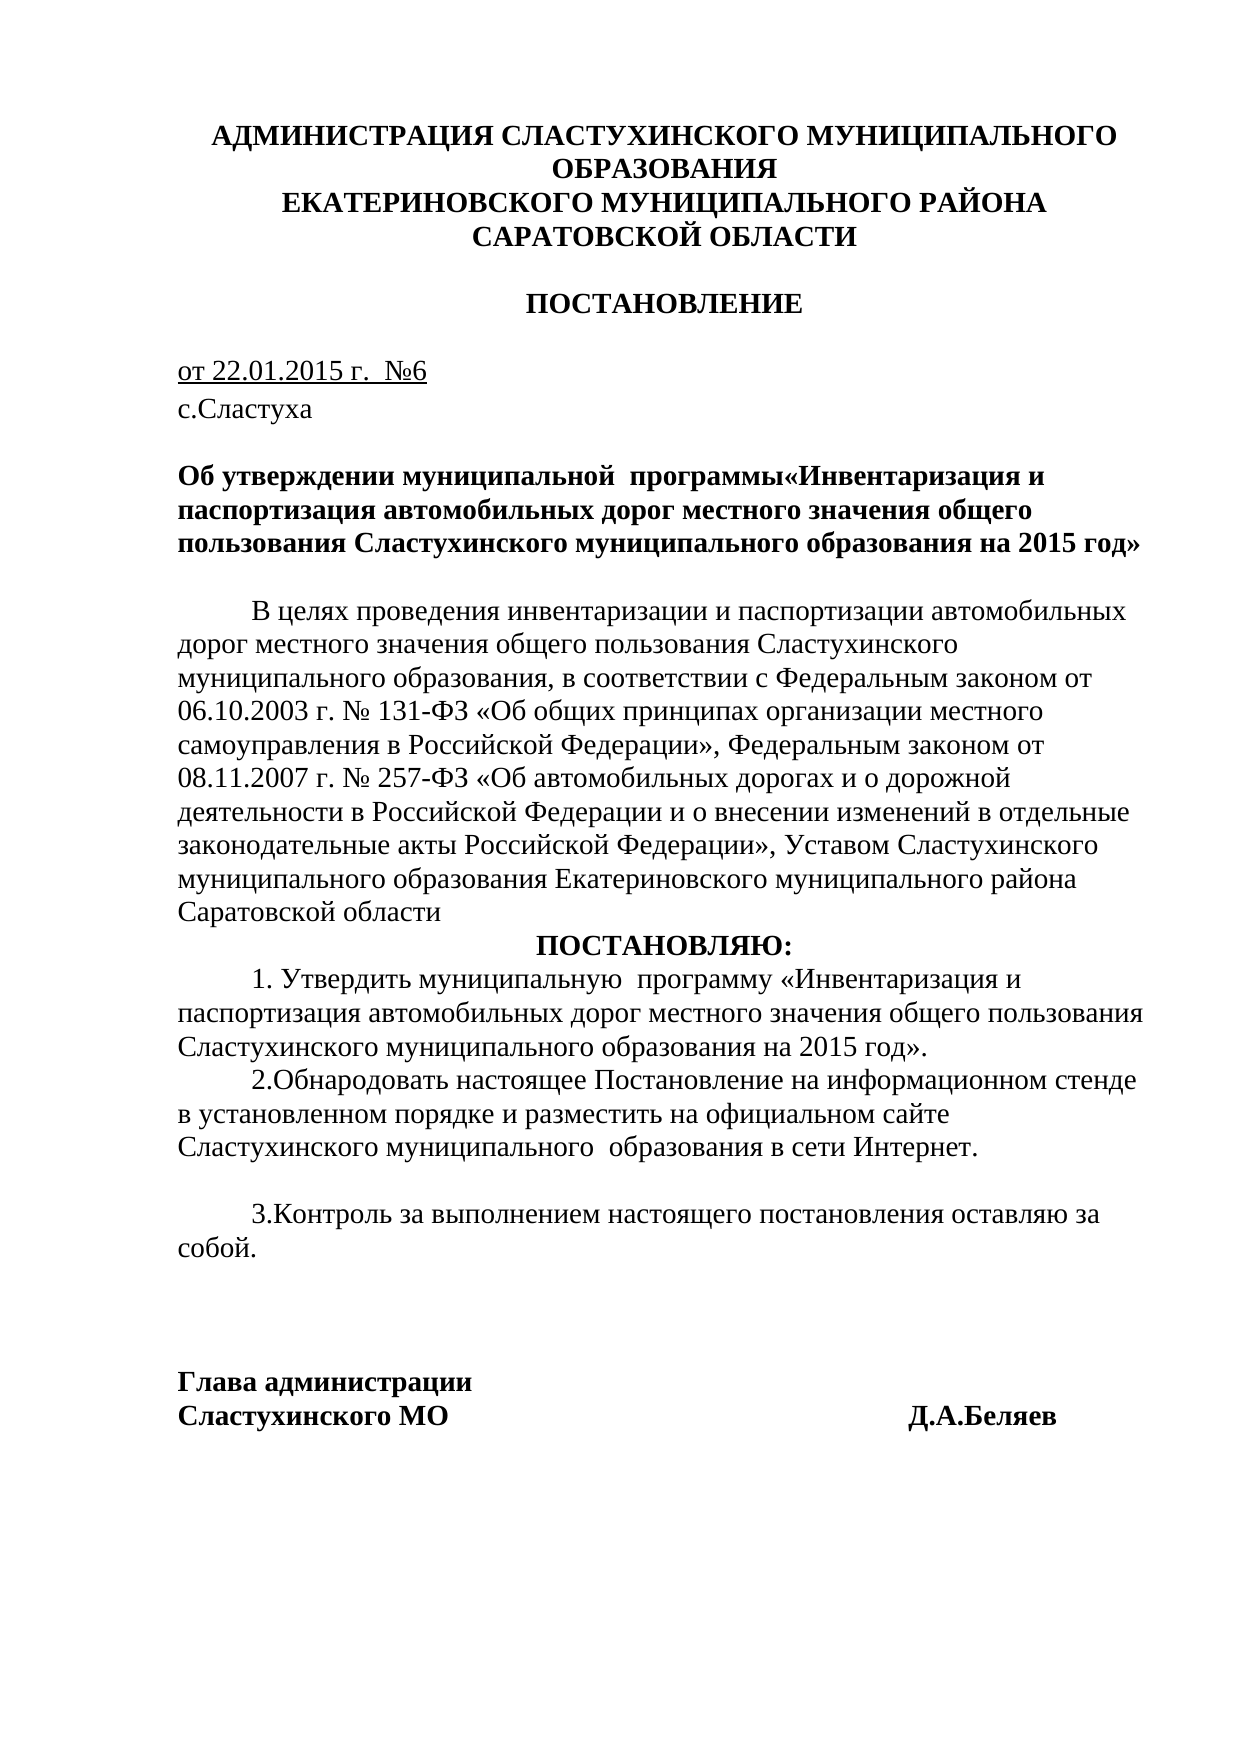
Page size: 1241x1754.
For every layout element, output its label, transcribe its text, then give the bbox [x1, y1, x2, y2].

text 2.Обнародовать настоящее Постановление на информационном стенде в установленном порядке и разместить на официальном сайте Сластухинского муниципального образования в сети Интернет. [177, 1062, 1152, 1163]
text В целях проведения инвентаризации и паспортизации автомобильных дорог местного значения общего пользования Сластухинского муниципального образования, в соответствии с Федеральным законом от 06.10.2003 г. № 131-ФЗ «Об общих принципах организации местного самоуправления в Российской Федерации», Федеральным законом от 08.11.2007 г. № 257-ФЗ «Об автомобильных дорогах и о дорожной деятельности в Российской Федерации и о внесении изменений в отдельные законодательные акты Российской Федерации», Уставом Сластухинского муниципального образования Екатериновского муниципального района Саратовской области [177, 593, 1152, 928]
text пользования Сластухинского муниципального образования на 2015 год» [177, 526, 1152, 559]
text от 22.01.2015 г. №6 [177, 353, 1152, 386]
text Сластухинского МО Д.А.Беляев [177, 1398, 1152, 1431]
text 3.Контроль за выполнением настоящего постановления оставляю за собой. [177, 1196, 1152, 1263]
text Об утверждении муниципальной программы«Инвентаризация и паспортизация автомобильных дорог местного значения общего [177, 458, 1152, 526]
text Глава администрации [177, 1364, 1152, 1398]
text с.Сластуха [177, 391, 1152, 425]
text САРАТОВСКОЙ ОБЛАСТИ [177, 219, 1152, 252]
text АДМИНИСТРАЦИЯ СЛАСТУХИНСКОГО МУНИЦИПАЛЬНОГО ОБРАЗОВАНИЯ [177, 118, 1152, 185]
text ПОСТАНОВЛЕНИЕ [177, 286, 1152, 319]
text 1. Утвердить муниципальную программу «Инвентаризация и паспортизация автомобильных дорог местного значения общего пользования Сластухинского муниципального образования на 2015 год». [177, 962, 1152, 1062]
text ЕКАТЕРИНОВСКОГО МУНИЦИПАЛЬНОГО РАЙОНА [177, 185, 1152, 219]
text ПОСТАНОВЛЯЮ: [177, 928, 1152, 962]
